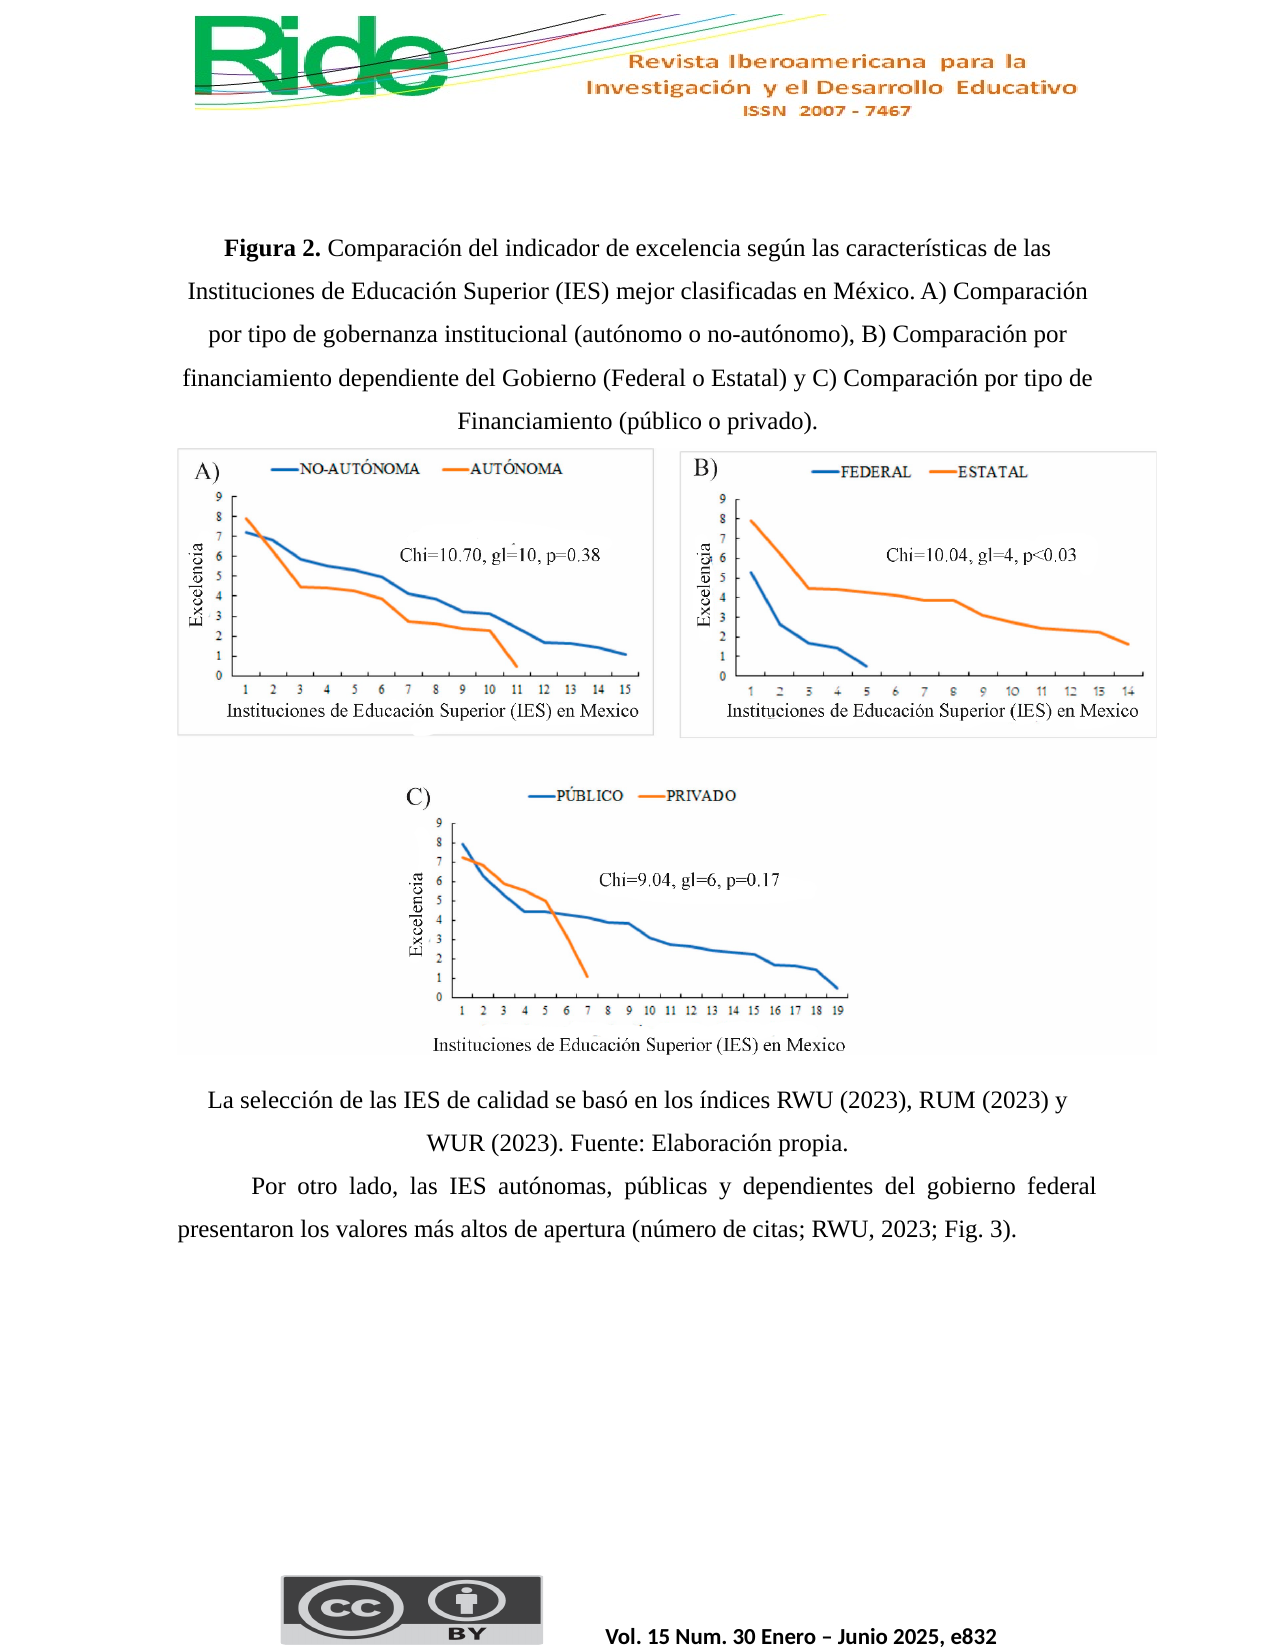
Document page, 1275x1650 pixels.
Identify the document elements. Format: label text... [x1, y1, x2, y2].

text Por otro lado, las IES autónomas, públicas y dependientes del gobierno federal presentaron los valores más altos de apertura (número de citas; RWU, 2023; Fig. 3). [177, 1171, 1098, 1243]
picture [177, 448, 1157, 1055]
text La selección de las IES de calidad se basó en los índices RWU (2023), RUM (2023) y WUR (2023). Fuente: Elaboración propia. [177, 1085, 1098, 1157]
picture [194, 14, 1081, 119]
picture [280, 1575, 544, 1645]
text Figura 2. Comparación del indicador de excelencia según las características de las Instituciones de Educación Superior (IES) mejor clasificadas en México. A) Comparación por tipo de gobernanza institucional (autónomo o no-autónomo), B) Comparación por financiamiento dependiente del Gobierno (Federal o Estatal) y C) Comparación por tipo de Financiamiento (público o privado). [177, 233, 1098, 434]
